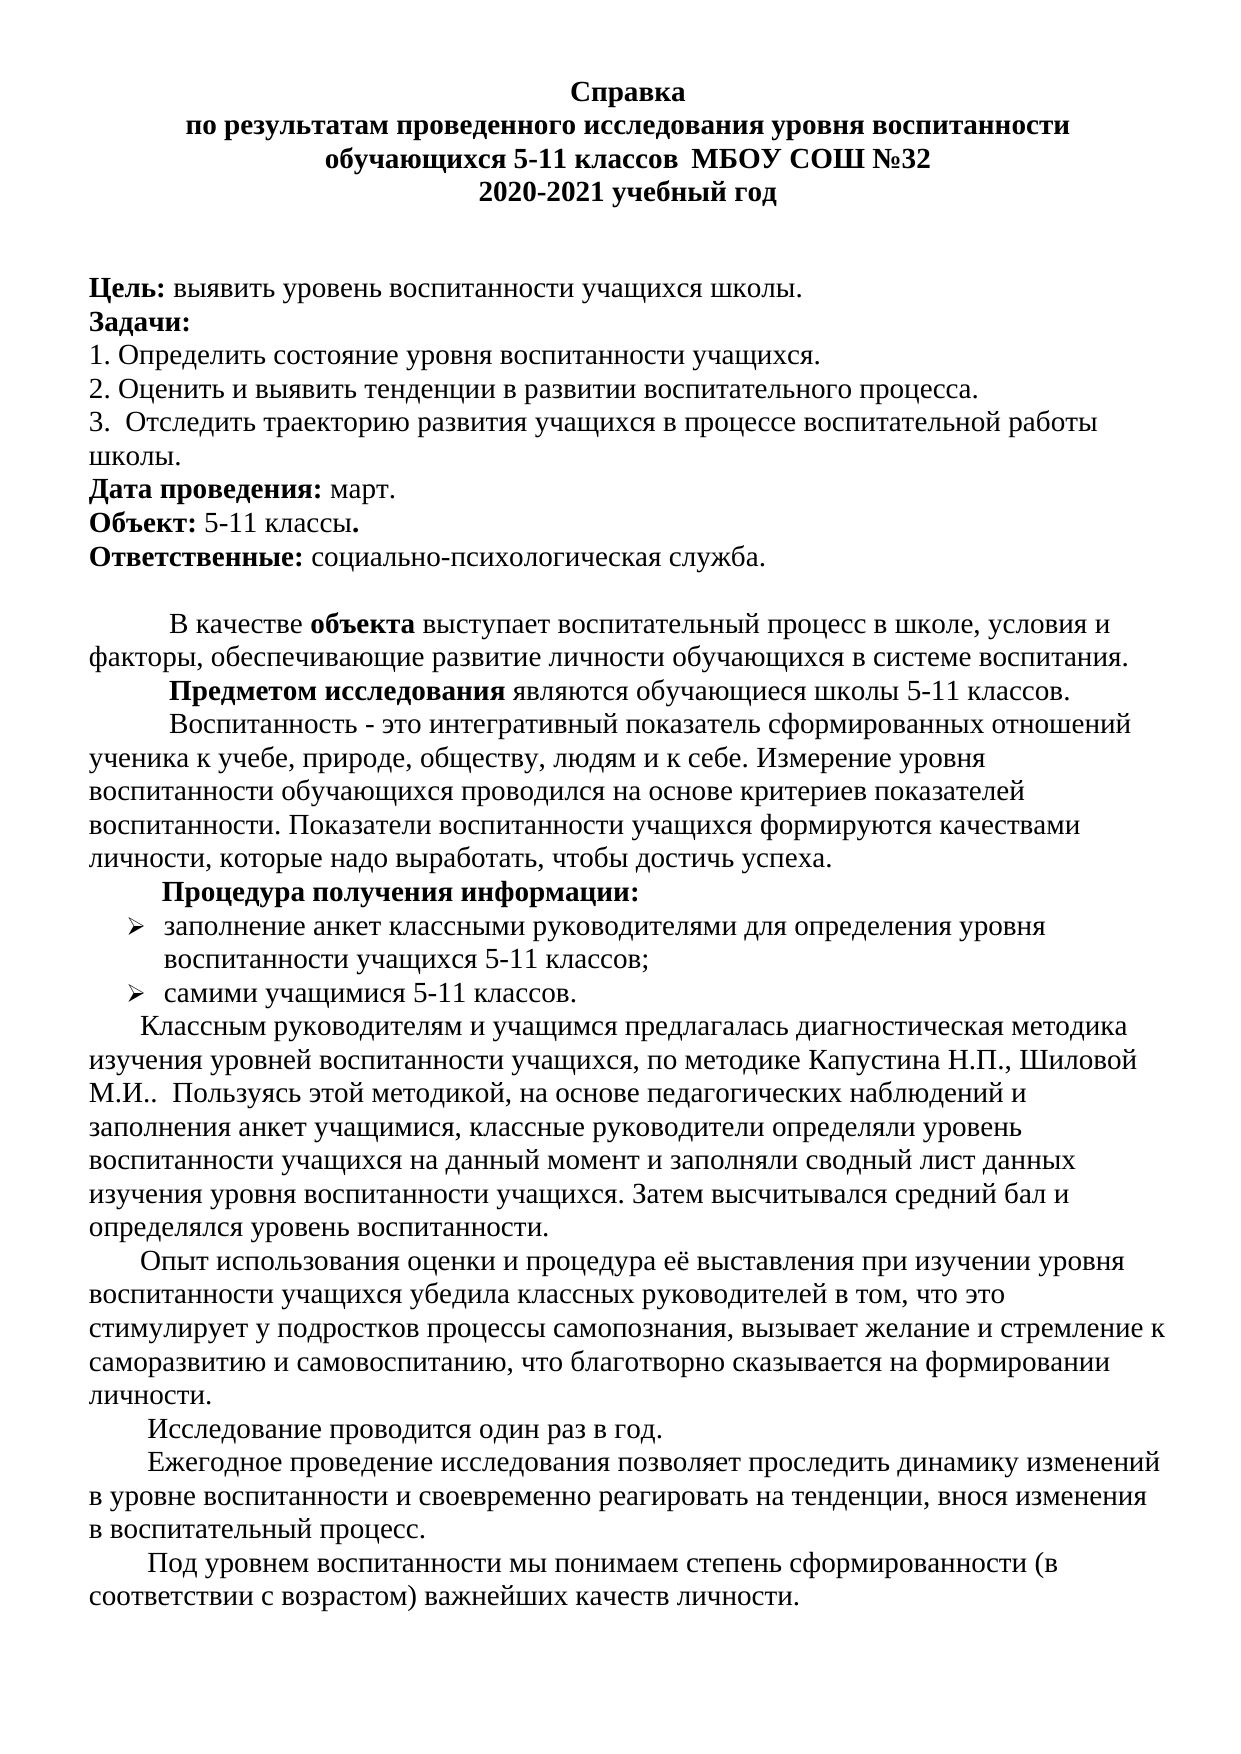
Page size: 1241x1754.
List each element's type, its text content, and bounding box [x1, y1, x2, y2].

list самими учащимися 5-11 классов. [126, 975, 1167, 1008]
text Опыт использования оценки и процедура её выставления при изучении уровня воспитанности учащихся убедила классных руководителей в том, что это стимулирует у подростков процессы самопознания, вызывает желание и стремление к саморазвитию и самовоспитанию, что благотворно сказывается на формировании личности. [89, 1243, 1167, 1411]
text 2020-2021 учебный год [89, 174, 1167, 208]
text Ежегодное проведение исследования позволяет проследить динамику изменений в уровне воспитанности и своевременно реагировать на тенденции, внося изменения в воспитательный процесс. [89, 1444, 1167, 1545]
text по результатам проведенного исследования уровня воспитанности [89, 107, 1167, 141]
text Дата проведения: март. [89, 472, 1167, 505]
text Воспитанность - это интегративный показатель сформированных отношений ученика к учебе, природе, обществу, людям и к себе. Измерение уровня воспитанности обучающихся проводился на основе критериев показателей воспитанности. Показатели воспитанности учащихся формируются качествами личности, которые надо выработать, чтобы достичь успеха. [89, 706, 1167, 874]
list заполнение анкет классными руководителями для определения уровня воспитанности учащихся 5-11 классов; [126, 908, 1167, 975]
text В качестве объекта выступает воспитательный процесс в школе, условия и факторы, обеспечивающие развитие личности обучающихся в системе воспитания. [89, 606, 1167, 673]
text Справка [89, 74, 1167, 107]
text Под уровнем воспитанности мы понимаем степень сформированности (в соответствии с возрастом) важнейших качеств личности. [89, 1545, 1167, 1612]
text 2. Оценить и выявить тенденции в развитии воспитательного процесса. [89, 371, 1167, 404]
text Процедура получения информации: [89, 874, 1167, 908]
text обучающихся 5-11 классов МБОУ СОШ №32 [89, 141, 1167, 174]
text Предметом исследования являются обучающиеся школы 5-11 классов. [89, 673, 1167, 706]
text Исследование проводится один раз в год. [89, 1411, 1167, 1444]
text 3. Отследить траекторию развития учащихся в процессе воспитательной работы школы. [89, 404, 1167, 472]
text Классным руководителям и учащимся предлагалась диагностическая методика изучения уровней воспитанности учащихся, по методике Капустина Н.П., Шиловой М.И.. Пользуясь этой методикой, на основе педагогических наблюдений и заполнения анкет учащимися, классные руководители определяли уровень воспитанности учащихся на данный момент и заполняли сводный лист данных изучения уровня воспитанности учащихся. Затем высчитывался средний бал и определялся уровень воспитанности. [89, 1008, 1167, 1243]
text Объект: 5-11 классы. [89, 505, 1167, 539]
text Задачи: [89, 304, 1167, 337]
text Ответственные: социально-психологическая служба. [89, 539, 1167, 572]
text Цель: выявить уровень воспитанности учащихся школы. [89, 270, 1167, 304]
text 1. Определить состояние уровня воспитанности учащихся. [89, 337, 1167, 371]
